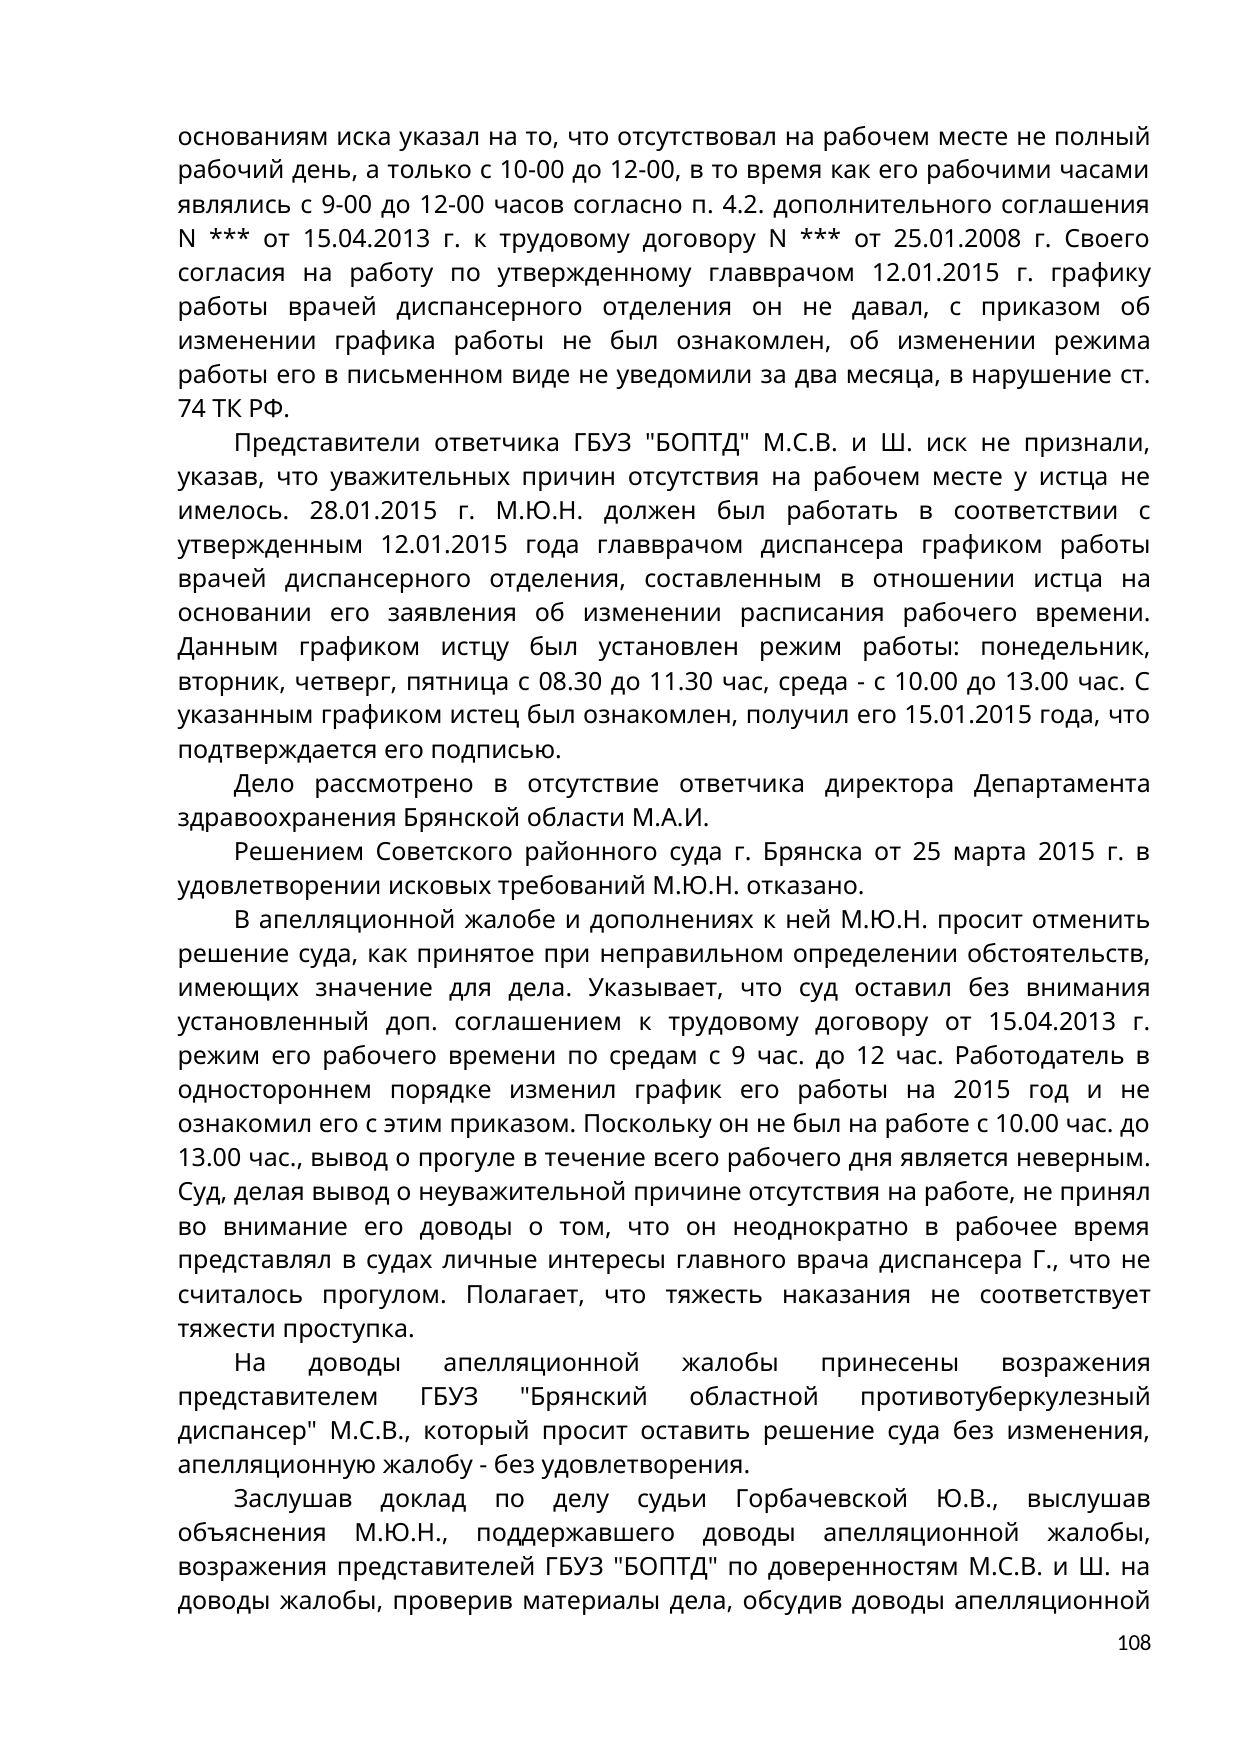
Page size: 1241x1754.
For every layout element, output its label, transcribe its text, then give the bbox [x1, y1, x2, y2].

text Решением Советского районного суда г. Брянска от 25 марта 2015 г. в удовлетворении исковых требований М.Ю.Н. отказано. [177, 833, 1152, 902]
text Представители ответчика ГБУЗ "БОПТД" М.С.В. и Ш. иск не признали, указав, что уважительных причин отсутствия на рабочем месте у истца не имелось. 28.01.2015 г. М.Ю.Н. должен был работать в соответствии с утвержденным 12.01.2015 года главврачом диспансера графиком работы врачей диспансерного отделения, составленным в отношении истца на основании его заявления об изменении расписания рабочего времени. Данным графиком истцу был установлен режим работы: понедельник, вторник, четверг, пятница с 08.30 до 11.30 час, среда - с 10.00 до 13.00 час. С указанным графиком истец был ознакомлен, получил его 15.01.2015 года, что подтверждается его подписью. [177, 425, 1152, 765]
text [177, 118, 1152, 425]
text На доводы апелляционной жалобы принесены возражения представителем ГБУЗ "Брянский областной противотуберкулезный диспансер" М.С.В., который просит оставить решение суда без изменения, апелляционную жалобу - без удовлетворения. [177, 1344, 1152, 1481]
text В апелляционной жалобе и дополнениях к ней М.Ю.Н. просит отменить решение суда, как принятое при неправильном определении обстоятельств, имеющих значение для дела. Указывает, что суд оставил без внимания установленный доп. соглашением к трудовому договору от 15.04.2013 г. режим его рабочего времени по средам с 9 час. до 12 час. Работодатель в одностороннем порядке изменил график его работы на 2015 год и не ознакомил его с этим приказом. Поскольку он не был на работе с 10.00 час. до 13.00 час., вывод о прогуле в течение всего рабочего дня является неверным. Суд, делая вывод о неуважительной причине отсутствия на работе, не принял во внимание его доводы о том, что он неоднократно в рабочее время представлял в судах личные интересы главного врача диспансера Г., что не считалось прогулом. Полагает, что тяжесть наказания не соответствует тяжести проступка. [177, 902, 1152, 1344]
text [177, 1481, 1152, 1617]
text Дело рассмотрено в отсутствие ответчика директора Департамента здравоохранения Брянской области М.А.И. [177, 765, 1152, 833]
